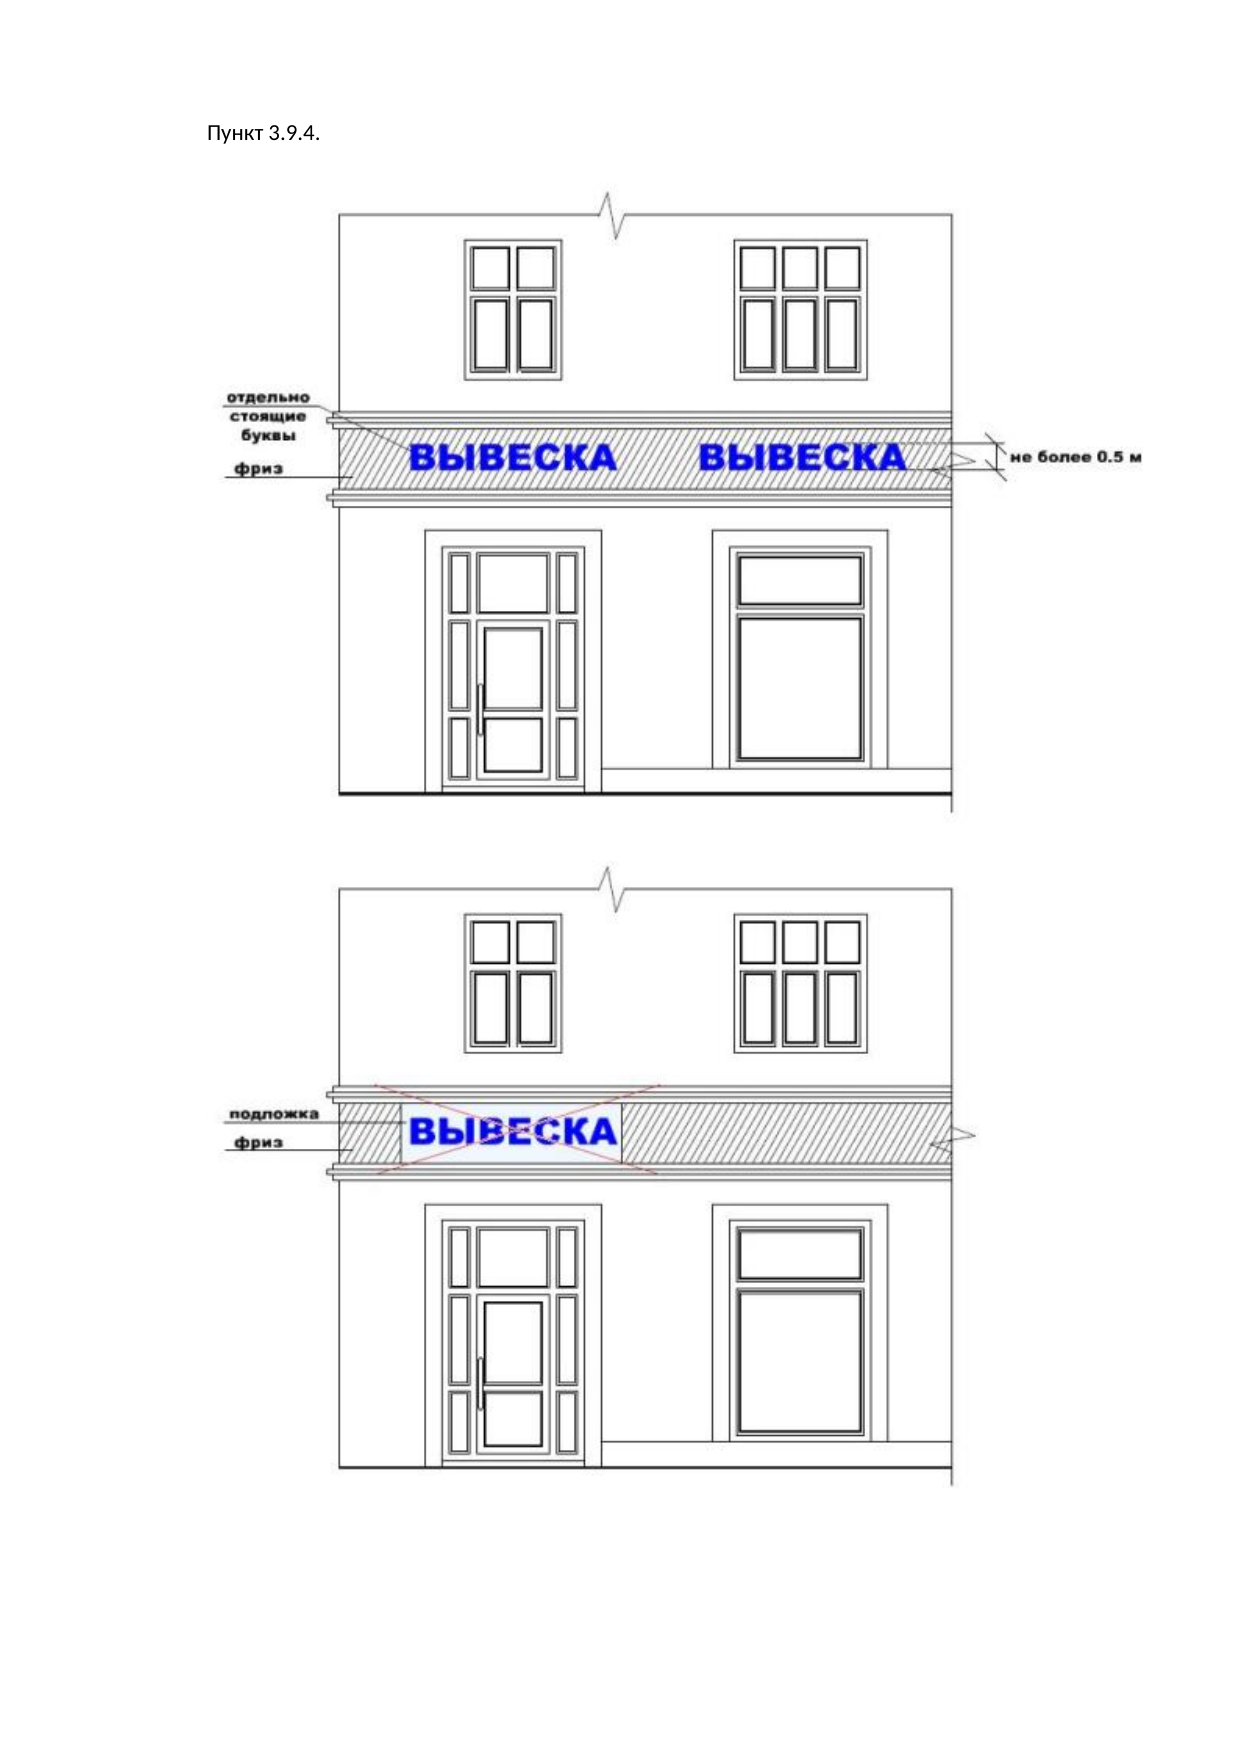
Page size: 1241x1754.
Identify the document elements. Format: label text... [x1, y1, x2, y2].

text Пункт 3.9.4. [207, 118, 1181, 146]
picture [206, 171, 1157, 1504]
